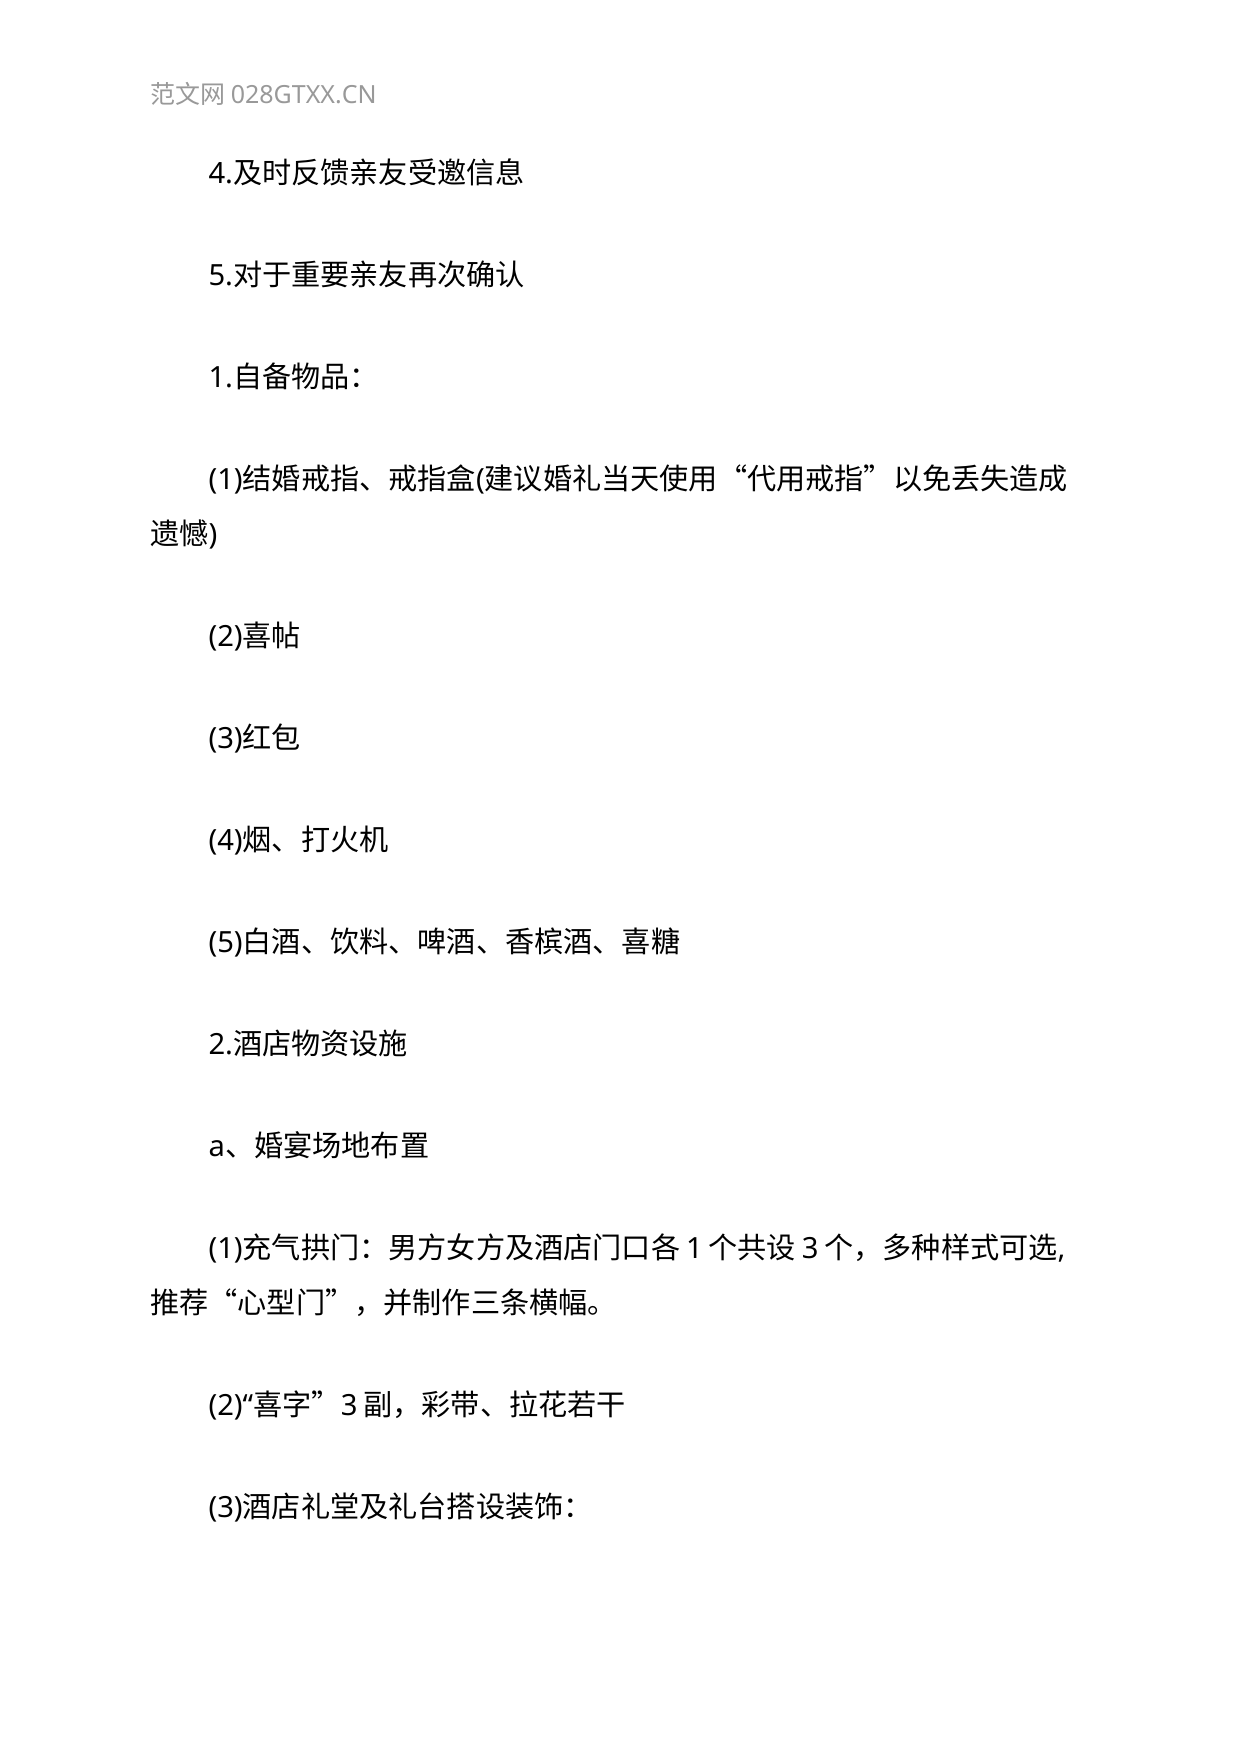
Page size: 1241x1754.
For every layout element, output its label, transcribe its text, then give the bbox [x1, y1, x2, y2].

text 5.对于重要亲友再次确认 [150, 252, 1090, 294]
text (4)烟、打火机 [150, 817, 1090, 859]
text 4.及时反馈亲友受邀信息 [150, 150, 1090, 192]
text 2.酒店物资设施 [150, 1021, 1090, 1063]
text (1)结婚戒指、戒指盒(建议婚礼当天使用“代用戒指”以免丢失造成遗憾) [150, 456, 1090, 553]
text (2)喜帖 [150, 613, 1090, 655]
text (5)白酒、饮料、啤酒、香槟酒、喜糖 [150, 919, 1090, 961]
text (3)红包 [150, 715, 1090, 757]
text (3)酒店礼堂及礼台搭设装饰： [150, 1483, 1090, 1526]
text (1)充气拱门：男方女方及酒店门口各1个共设3个，多种样式可选,推荐“心型门”，并制作三条横幅。 [150, 1225, 1090, 1322]
text a、婚宴场地布置 [150, 1123, 1090, 1165]
text 1.自备物品： [150, 354, 1090, 396]
text (2)“喜字”3副，彩带、拉花若干 [150, 1382, 1090, 1424]
